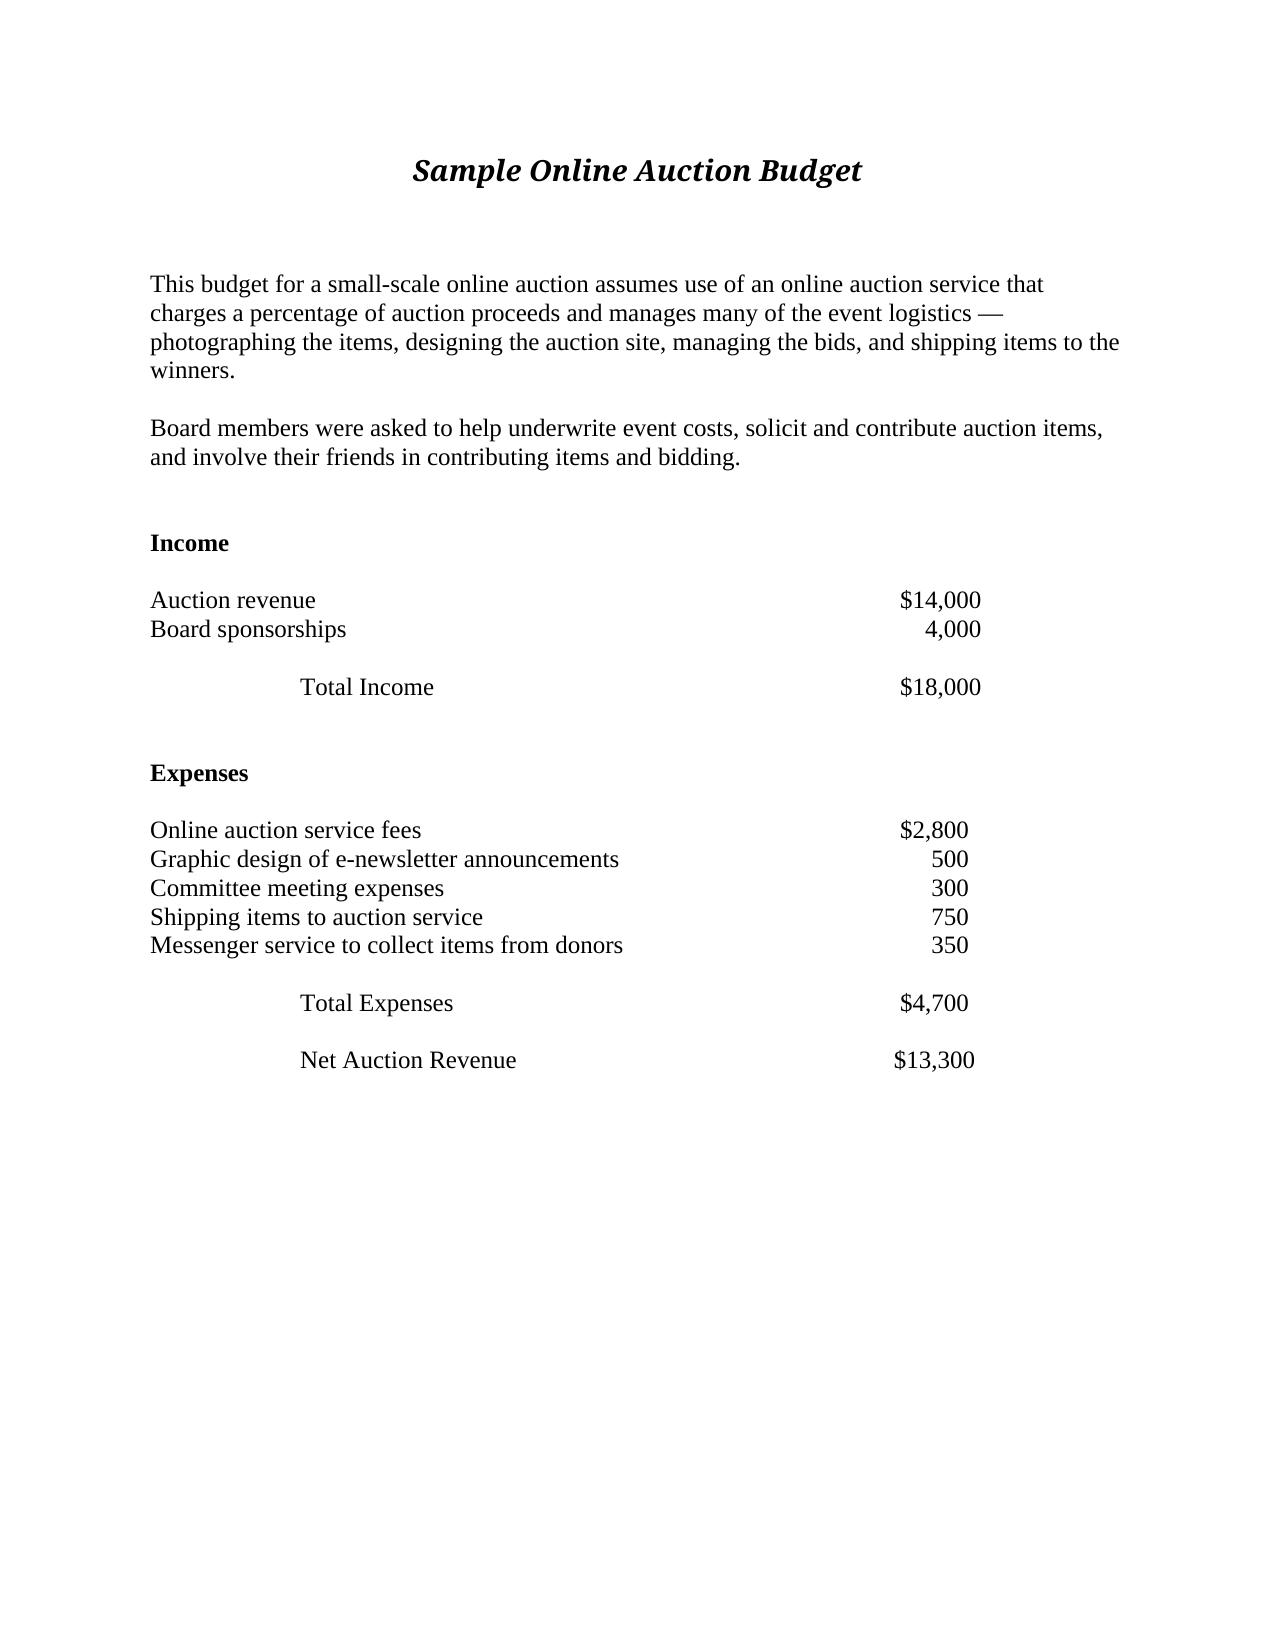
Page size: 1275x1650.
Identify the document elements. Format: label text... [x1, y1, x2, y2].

text Graphic design of e-newsletter announcements 500 [150, 844, 1125, 873]
text Expenses [150, 758, 1125, 787]
text Online auction service fees $2,800 [150, 815, 1125, 844]
text Sample Online Auction Budget [150, 150, 1125, 190]
text Net Auction Revenue $13,300 [150, 1045, 1125, 1074]
text Income [150, 528, 1125, 557]
text Shipping items to auction service 750 [150, 902, 1125, 930]
text Total Expenses $4,700 [150, 988, 1125, 1017]
text This budget for a small-scale online auction assumes use of an online auction service that charges a percentage of auction proceeds and manages many of the event logistics — photographing the items, designing the auction site, managing the bids, and shipping items to the winners. [150, 269, 1125, 384]
text Board members were asked to help underwrite event costs, solicit and contribute auction items, and involve their friends in contributing items and bidding. [150, 413, 1125, 470]
text Auction revenue $14,000 [150, 585, 1125, 614]
text Committee meeting expenses 300 [150, 873, 1125, 902]
text Board sponsorships 4,000 [150, 614, 1125, 643]
text Total Income $18,000 [150, 672, 1125, 700]
text Messenger service to collect items from donors 350 [150, 930, 1125, 959]
